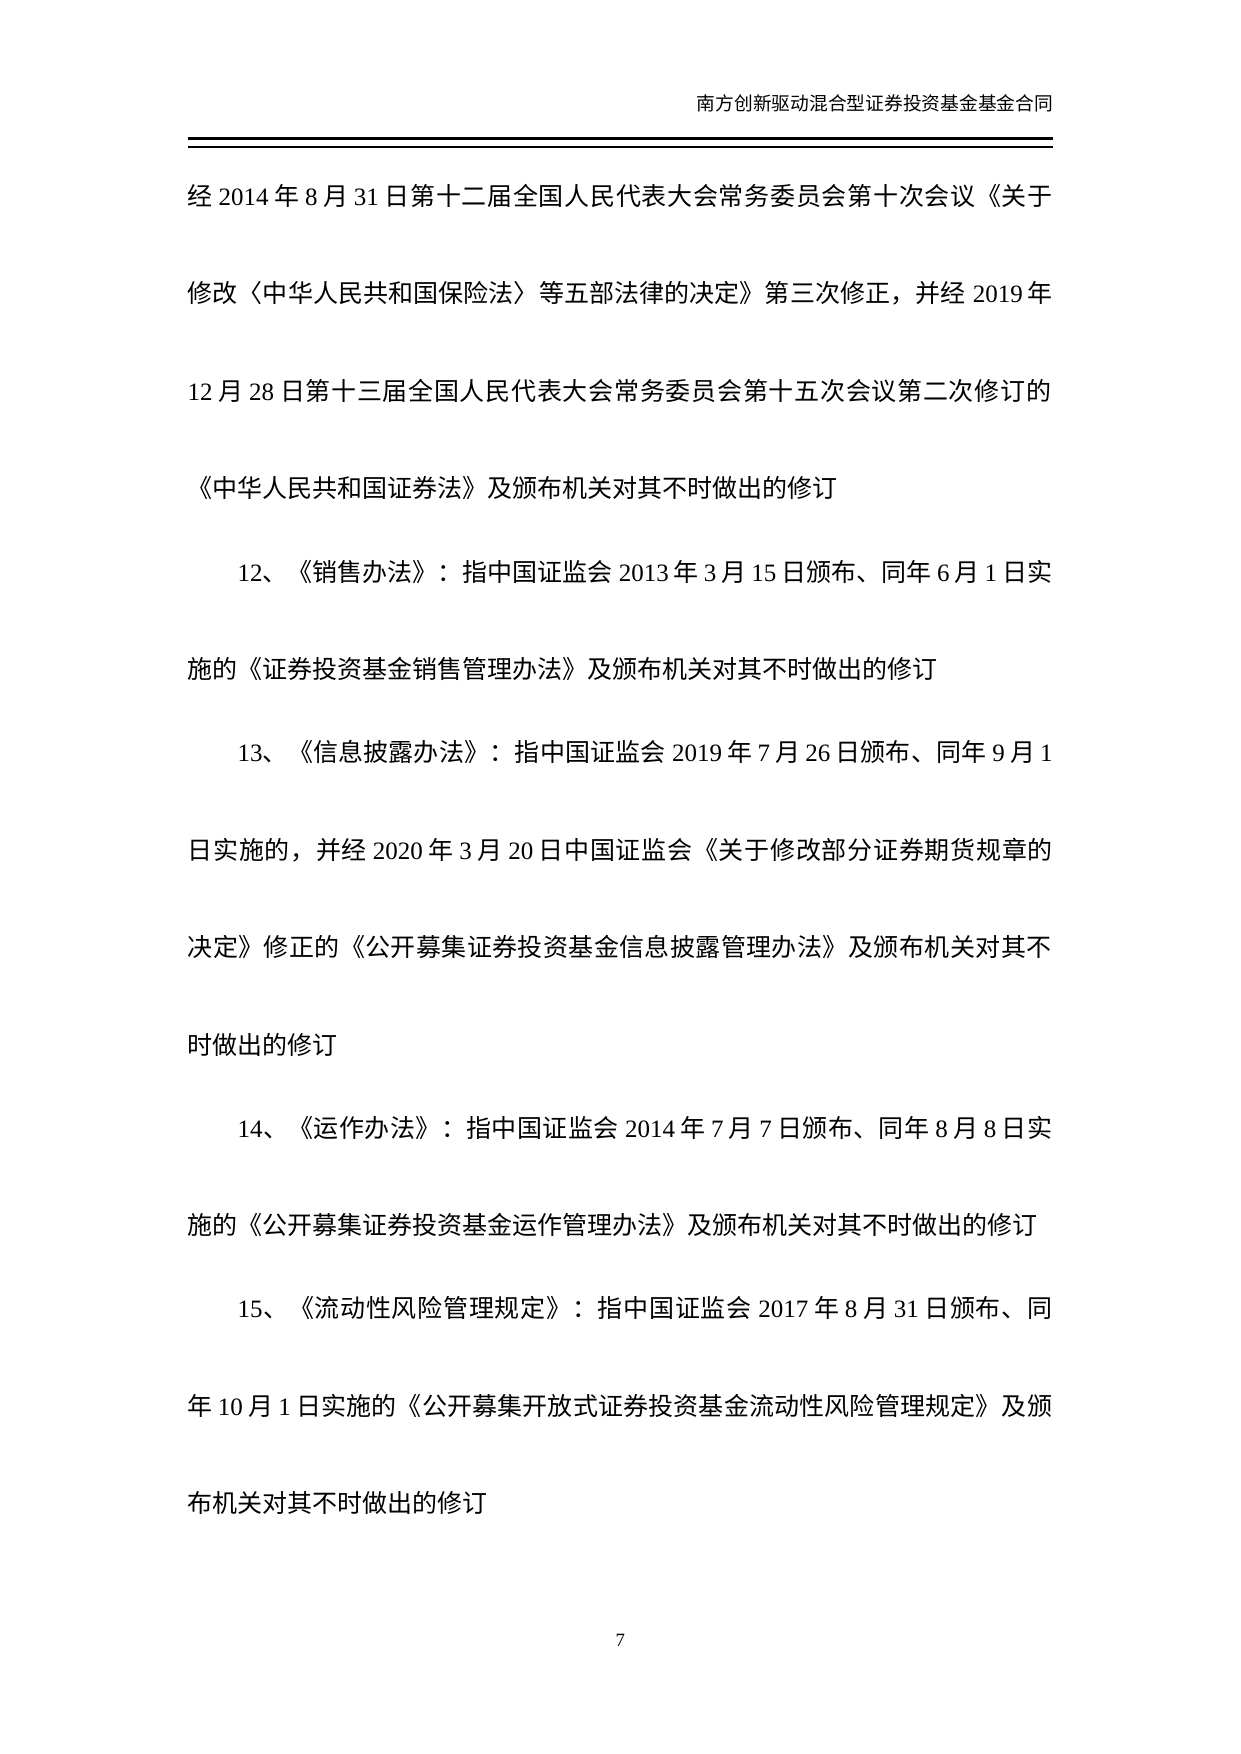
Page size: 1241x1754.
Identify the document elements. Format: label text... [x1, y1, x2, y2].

text 13、《信息披露办法》：指中国证监会2019年7月26日颁布、同年9月1日实施的，并经2020年3月20日中国证监会《关于修改部分证券期货规章的决定》修正的《公开募集证券投资基金信息披露管理办法》及颁布机关对其不时做出的修订 [187, 718, 1053, 1076]
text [187, 162, 1053, 519]
text 15、《流动性风险管理规定》：指中国证监会颁布、同年10月1日实施的《公开募集开放式证券投资基金流动性风险管理规定》及颁布机关对其不时做出的修订 [187, 1274, 1053, 1534]
text 14、《运作办法》：指中国证监会颁布、同年8月8日实施的《公开募集证券投资基金运作管理办法》及颁布机关对其不时做出的修订 [187, 1094, 1053, 1256]
text 12、《销售办法》：指中国证监会颁布、同年6月1日实施的《证券投资基金销售管理办法》及颁布机关对其不时做出的修订 [187, 538, 1053, 700]
